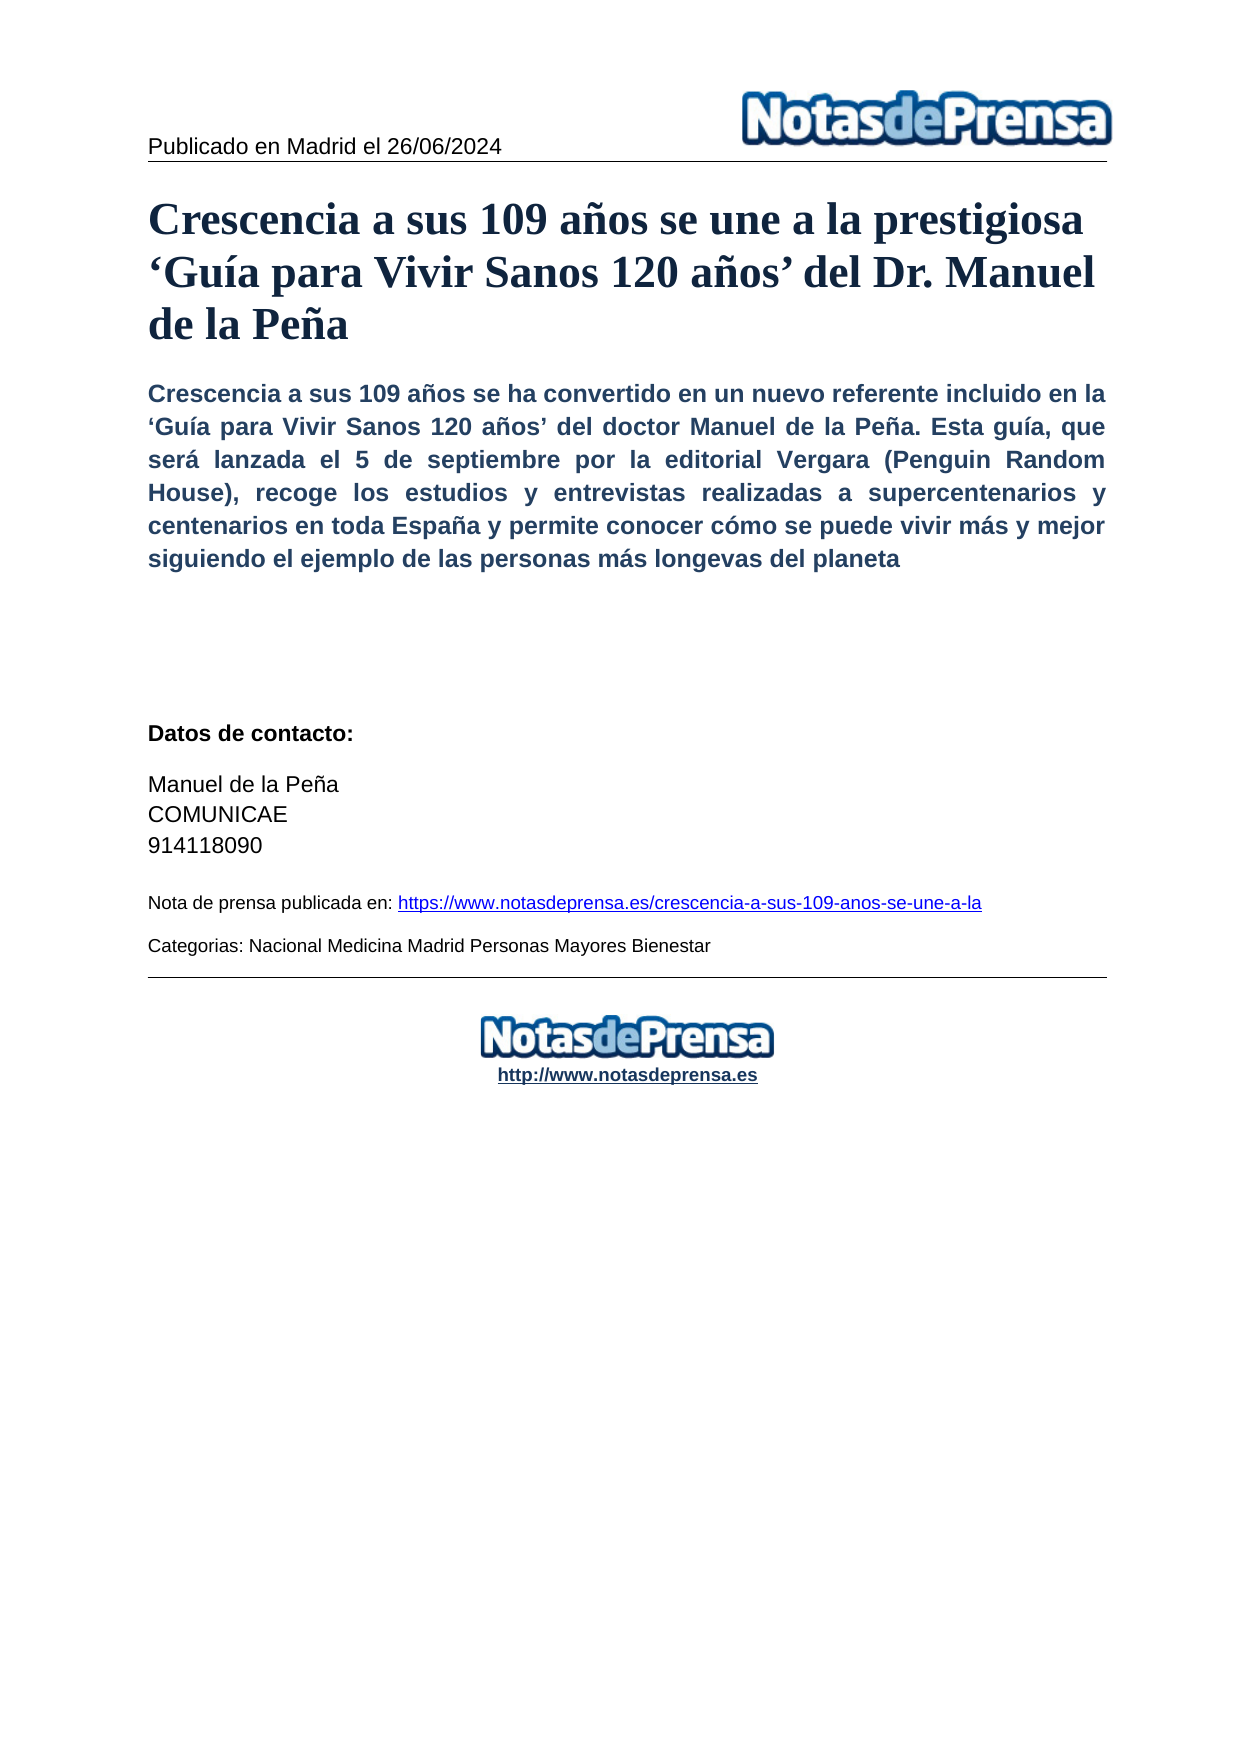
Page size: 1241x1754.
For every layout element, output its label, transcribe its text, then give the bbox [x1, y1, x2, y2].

subtitle Crescencia a sus 109 años se une a la prestigiosa ‘Guía para Vivir Sanos 120 años’ del Dr. Manuel de la Peña [148, 192, 1107, 350]
text Datos de contacto: [148, 720, 1107, 747]
text http://www.notasdeprensa.es [148, 1064, 1107, 1086]
text Manuel de la Peña [148, 771, 1063, 798]
text Nota de prensa publicada en: https://www.notasdeprensa.es/crescencia-a-sus-109-anos-se-une-a-la [148, 892, 1107, 914]
picture [742, 90, 1113, 148]
text COMUNICAE [148, 801, 1063, 828]
subtitle Crescencia a sus 109 años se ha convertido en un nuevo referente incluido en la ‘Guía para Vivir Sanos 120 años’ del doctor Manuel de la Peña. Esta guía, que será lanzada el 5 de septiembre por la editorial Vergara (Penguin Random House), recoge los estudios y entrevistas realizadas a supercentenarios y centenarios en toda España y permite conocer cómo se puede vivir más y mejor siguiendo el ejemplo de las personas más longevas del planeta [148, 379, 1107, 573]
text Publicado en Madrid el 26/06/2024 [148, 133, 1107, 161]
text 914118090 [148, 832, 1063, 858]
picture [480, 1014, 775, 1060]
text Categorias: Nacional Medicina Madrid Personas Mayores Bienestar [148, 934, 1107, 956]
